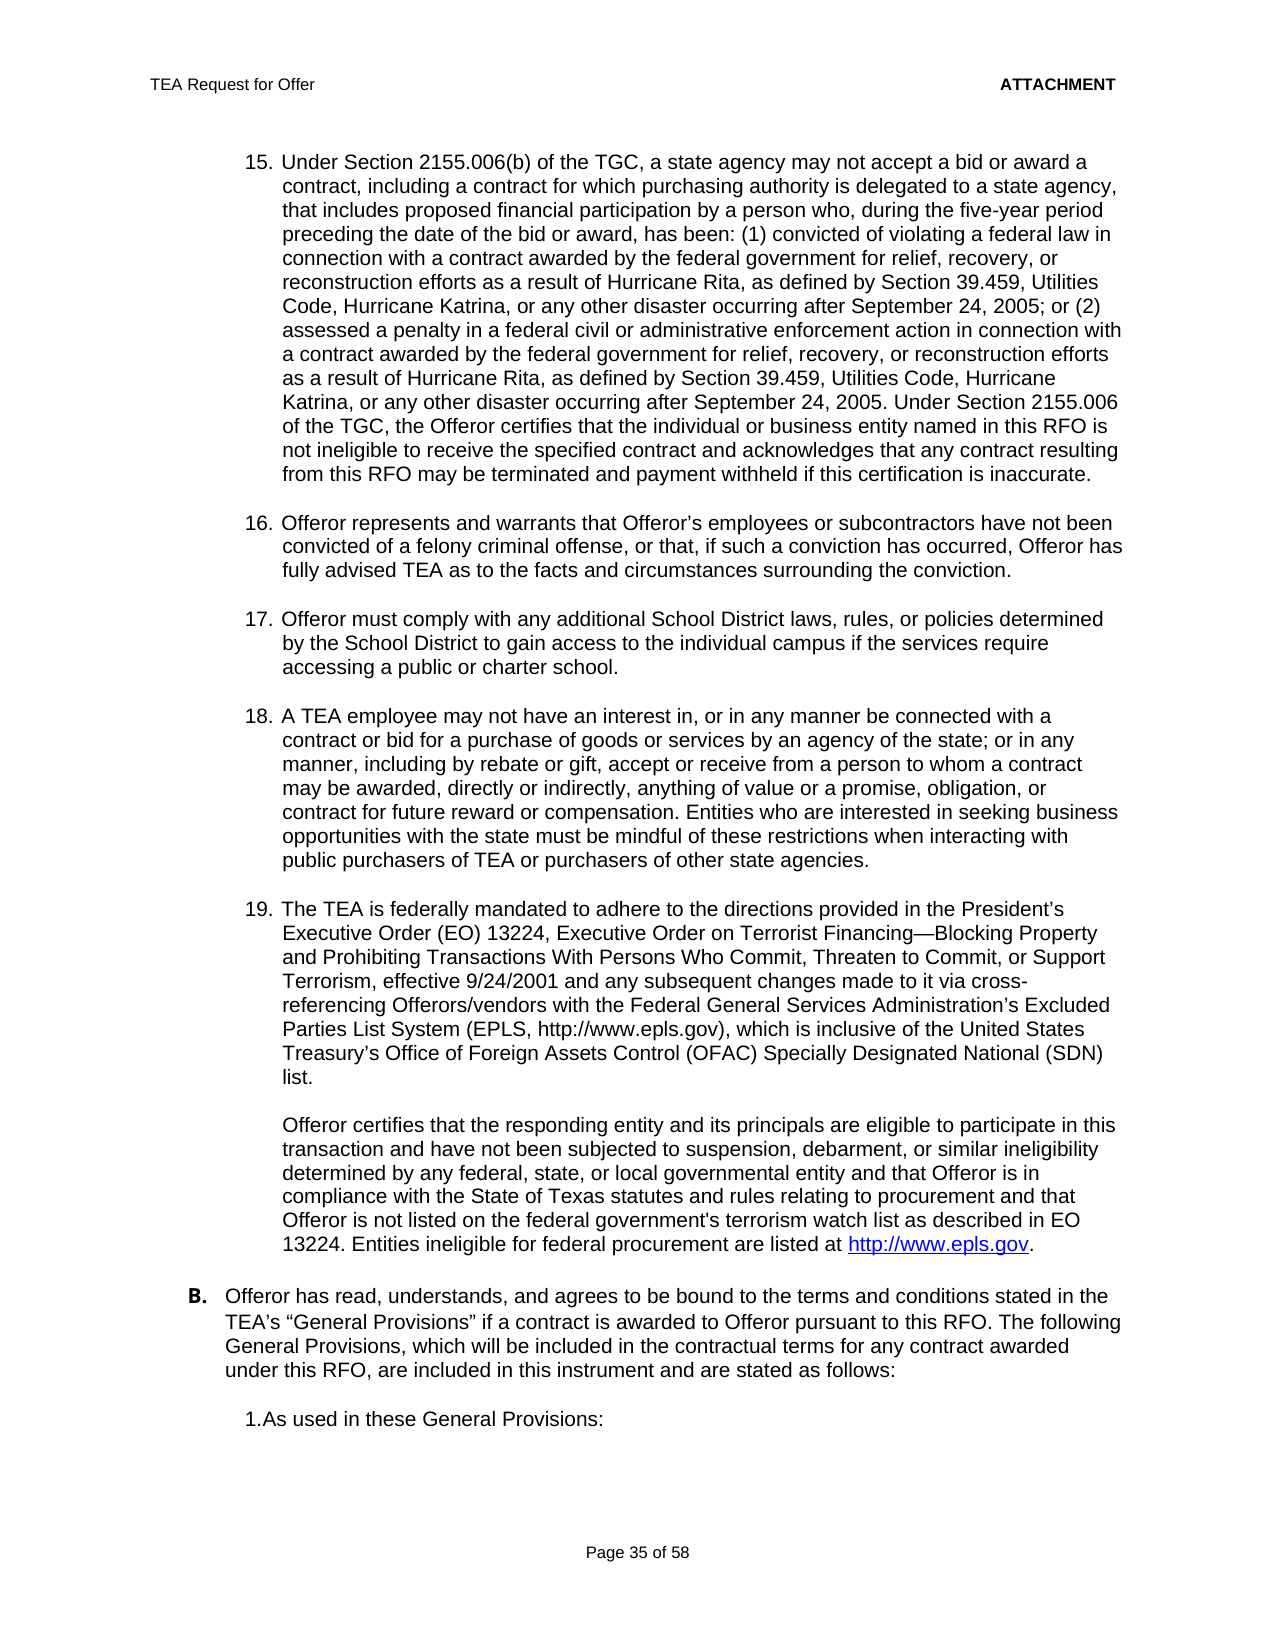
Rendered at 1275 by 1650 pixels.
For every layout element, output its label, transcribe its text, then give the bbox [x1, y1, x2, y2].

list Offeror has read, understands, and agrees to be bound to the terms and conditions stated in the TEA’s “General Provisions” if a contract is awarded to Offeror pursuant to this RFO. The following General Provisions, which will be included in the contractual terms for any contract awarded under this RFO, are included in this instrument and are stated as follows: [187, 1281, 1125, 1382]
list A TEA employee may not have an interest in, or in any manner be connected with a contract or bid for a purchase of goods or services by an agency of the state; or in any manner, including by rebate or gift, accept or receive from a person to whom a contract may be awarded, directly or indirectly, anything of value or a promise, obligation, or contract for future reward or compensation. Entities who are interested in seeking business opportunities with the state must be mindful of these restrictions when interacting with public purchasers of TEA or purchasers of other state agencies. [244, 704, 1125, 872]
list Offeror represents and warrants that Offeror’s employees or subcontractors have not been convicted of a felony criminal offense, or that, if such a conviction has occurred, Offeror has fully advised TEA as to the facts and circumstances surrounding the conviction. [244, 510, 1125, 582]
list As used in these General Provisions: [244, 1407, 1125, 1431]
list Offeror must comply with any additional School District laws, rules, or policies determined by the School District to gain access to the individual campus if the services require accessing a public or charter school. [244, 607, 1125, 679]
list Under Section 2155.006(b) of the TGC, a state agency may not accept a bid or award a contract, including a contract for which purchasing authority is delegated to a state agency, that includes proposed financial participation by a person who, during the five-year period preceding the date of the bid or award, has been: (1) convicted of violating a federal law in connection with a contract awarded by the federal government for relief, recovery, or reconstruction efforts as a result of Hurricane Rita, as defined by Section 39.459, Utilities Code, Hurricane Katrina, or any other disaster occurring after September 24, 2005; or (2) assessed a penalty in a federal civil or administrative enforcement action in connection with a contract awarded by the federal government for relief, recovery, or reconstruction efforts as a result of Hurricane Rita, as defined by Section 39.459, Utilities Code, Hurricane Katrina, or any other disaster occurring after September 24, 2005. Under Section 2155.006 of the TGC, the Offeror certifies that the individual or business entity named in this RFO is not ineligible to receive the specified contract and acknowledges that any contract resulting from this RFO may be terminated and payment withheld if this certification is inaccurate. [244, 150, 1125, 485]
list The TEA is federally mandated to adhere to the directions provided in the President’s Executive Order (EO) 13224, Executive Order on Terrorist Financing—Blocking Property and Prohibiting Transactions With Persons Who Commit, Threaten to Commit, or Support Terrorism, effective 9/24/2001 and any subsequent changes made to it via cross-referencing Offerors/vendors with the Federal General Services Administration’s Excluded Parties List System (EPLS, http://www.epls.gov), which is inclusive of the United States Treasury’s Office of Foreign Assets Control (OFAC) Specially Designated National (SDN) list. Offeror certifies that the responding entity and its principals are eligible to participate in this transaction and have not been subjected to suspension, debarment, or similar ineligibility determined by any federal, state, or local governmental entity and that Offeror is in compliance with the State of Texas statutes and rules relating to procurement and that Offeror is not listed on the federal government's terrorism watch list as described in EO 13224. Entities ineligible for federal procurement are listed at http://www.epls.gov. [244, 897, 1125, 1256]
